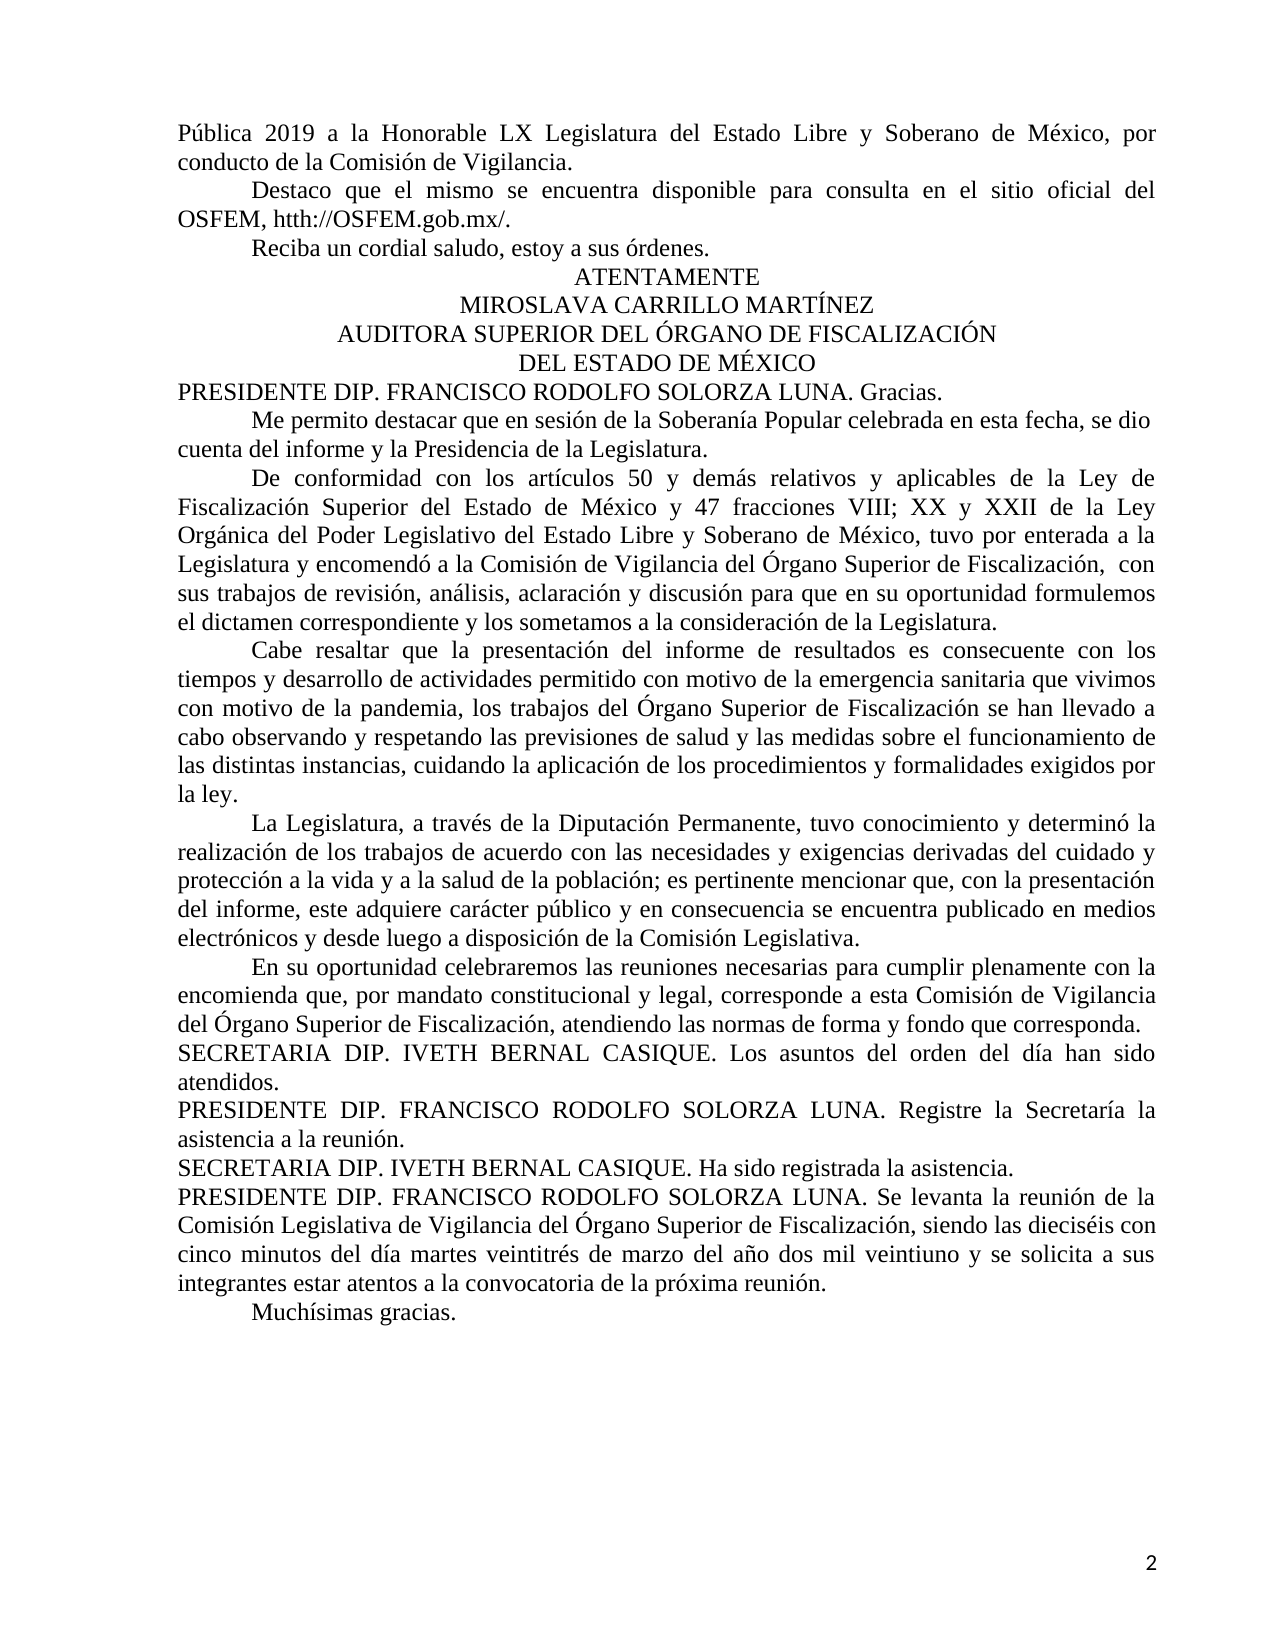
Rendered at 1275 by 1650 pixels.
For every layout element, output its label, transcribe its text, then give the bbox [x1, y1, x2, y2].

text ATENTAMENTE [177, 262, 1157, 291]
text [177, 118, 1157, 176]
text MIROSLAVA CARRILLO MARTÍNEZ [177, 291, 1157, 319]
text De conformidad con los artículos 50 y demás relativos y aplicables de la Ley de Fiscalización Superior del Estado de México y 47 fracciones VIII; XX y XXII de la Ley Orgánica del Poder Legislativo del Estado Libre y Soberano de México, tuvo por enterada a la Legislatura y encomendó a la Comisión de Vigilancia del Órgano Superior de Fiscalización, con sus trabajos de revisión, análisis, aclaración y discusión para que en su oportunidad formulemos el dictamen correspondiente y los sometamos a la consideración de la Legislatura. [177, 463, 1157, 636]
text AUDITORA SUPERIOR DEL ÓRGANO DE FISCALIZACIÓN [177, 319, 1157, 348]
text SECRETARIA DIP. IVETH BERNAL CASIQUE. Los asuntos del orden del día han sido atendidos. [177, 1038, 1157, 1096]
text Me permito destacar que en sesión de la Soberanía Popular celebrada en esta fecha, se dio cuenta del informe y la Presidencia de la Legislatura. [177, 406, 1157, 463]
text PRESIDENTE DIP. FRANCISCO RODOLFO SOLORZA LUNA. Registre la Secretaría la asistencia a la reunión. [177, 1096, 1157, 1153]
text Muchísimas gracias. [177, 1297, 1157, 1326]
text PRESIDENTE DIP. FRANCISCO RODOLFO SOLORZA LUNA. Se levanta la reunión de la Comisión Legislativa de Vigilancia del Órgano Superior de Fiscalización, siendo las dieciséis con cinco minutos del día martes veintitrés de marzo del año dos mil veintiuno y se solicita a sus integrantes estar atentos a la convocatoria de la próxima reunión. [177, 1182, 1157, 1297]
text La Legislatura, a través de la Diputación Permanente, tuvo conocimiento y determinó la realización de los trabajos de acuerdo con las necesidades y exigencias derivadas del cuidado y protección a la vida y a la salud de la población; es pertinente mencionar que, con la presentación del informe, este adquiere carácter público y en consecuencia se encuentra publicado en medios electrónicos y desde luego a disposición de la Comisión Legislativa. [177, 808, 1157, 952]
text Destaco que el mismo se encuentra disponible para consulta en el sitio oficial del OSFEM, htth://OSFEM.gob.mx/. [177, 176, 1157, 233]
text Cabe resaltar que la presentación del informe de resultados es consecuente con los tiempos y desarrollo de actividades permitido con motivo de la emergencia sanitaria que vivimos con motivo de la pandemia, los trabajos del Órgano Superior de Fiscalización se han llevado a cabo observando y respetando las previsiones de salud y las medidas sobre el funcionamiento de las distintas instancias, cuidando la aplicación de los procedimientos y formalidades exigidos por la ley. [177, 636, 1157, 808]
text En su oportunidad celebraremos las reuniones necesarias para cumplir plenamente con la encomienda que, por mandato constitucional y legal, corresponde a esta Comisión de Vigilancia del Órgano Superior de Fiscalización, atendiendo las normas de forma y fondo que corresponda. [177, 952, 1157, 1038]
text DEL ESTADO DE MÉXICO [177, 348, 1157, 377]
text Reciba un cordial saludo, estoy a sus órdenes. [177, 233, 1157, 262]
text PRESIDENTE DIP. FRANCISCO RODOLFO SOLORZA LUNA. Gracias. [177, 377, 1157, 406]
text SECRETARIA DIP. IVETH BERNAL CASIQUE. Ha sido registrada la asistencia. [177, 1153, 1157, 1182]
